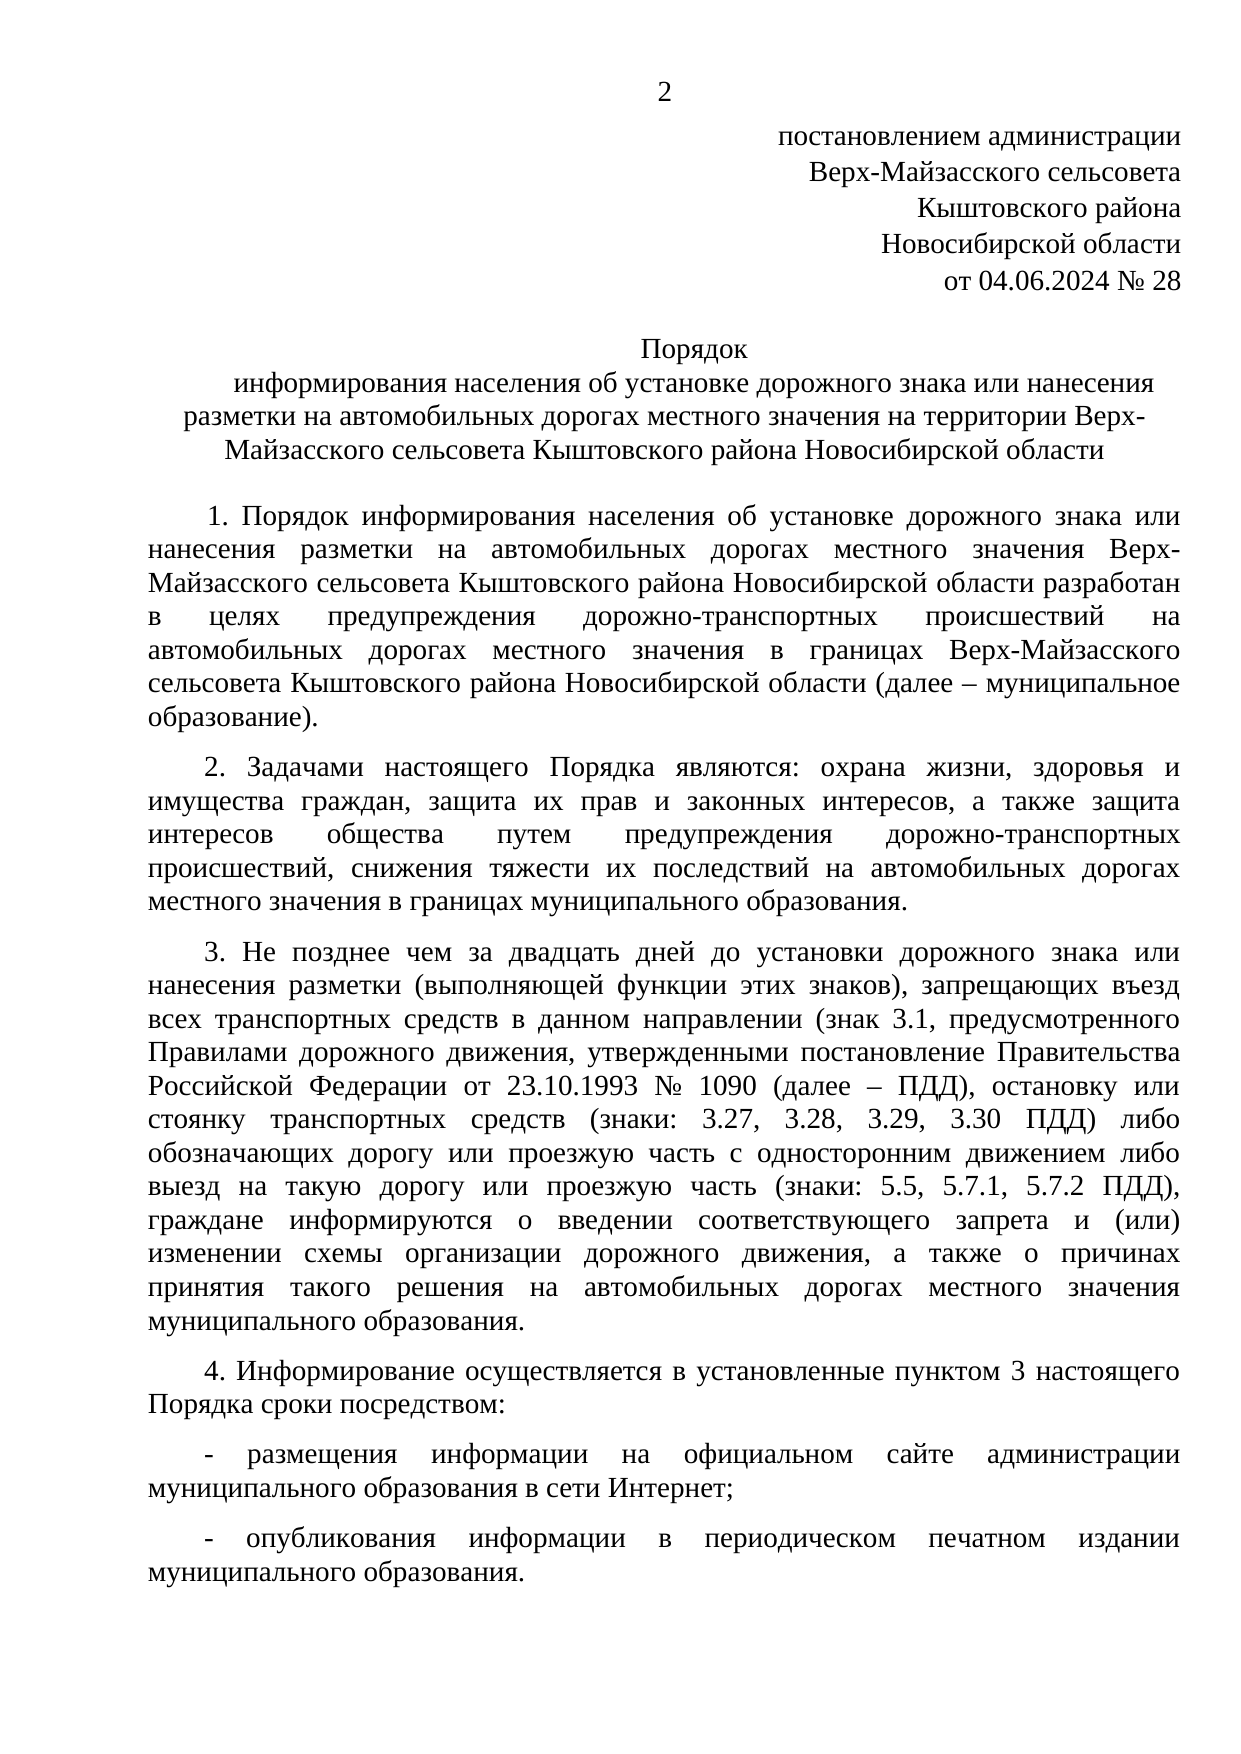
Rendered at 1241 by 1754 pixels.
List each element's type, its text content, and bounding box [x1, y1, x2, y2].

text Кыштовского района [148, 190, 1181, 224]
text постановлением администрации [148, 118, 1181, 152]
text 2. Задачами настоящего Порядка являются: охрана жизни, здоровья и имущества граждан, защита их прав и законных интересов, а также защита интересов общества путем предупреждения дорожно-транспортных происшествий, снижения тяжести их последствий на автомобильных дорогах местного значения в границах муниципального образования. [148, 749, 1181, 917]
text 4. Информирование осуществляется в установленные пунктом 3 настоящего Порядка сроки посредством: [148, 1353, 1181, 1420]
text Порядок [148, 331, 1181, 365]
text - опубликования информации в периодическом печатном издании муниципального образования. [148, 1520, 1181, 1587]
text от 04.06.2024 № 28 [148, 263, 1181, 296]
text информирования населения об установке дорожного знака или нанесения разметки на автомобильных дорогах местного значения на территории Верх-Майзасского сельсовета Кыштовского района Новосибирской области [148, 365, 1181, 465]
text - размещения информации на официальном сайте администрации муниципального образования в сети Интернет; [148, 1437, 1181, 1504]
text Верх-Майзасского сельсовета [148, 154, 1181, 188]
text 3. Не позднее чем за двадцать дней до установки дорожного знака или нанесения разметки (выполняющей функции этих знаков), запрещающих въезд всех транспортных средств в данном направлении (знак 3.1, предусмотренного Правилами дорожного движения, утвержденными постановление Правительства Российской Федерации от 23.10.1993 № 1090 (далее – ПДД), остановку или стоянку транспортных средств (знаки: 3.27, 3.28, 3.29, 3.30 ПДД) либо обозначающих дорогу или проезжую часть с односторонним движением либо выезд на такую дорогу или проезжую часть (знаки: 5.5, 5.7.1, 5.7.2 ПДД), граждане информируются о введении соответствующего запрета и (или) изменении схемы организации дорожного движения, а также о причинах принятия такого решения на автомобильных дорогах местного значения муниципального образования. [148, 934, 1181, 1336]
text Новосибирской области [148, 227, 1181, 260]
text 1. Порядок информирования населения об установке дорожного знака или нанесения разметки на автомобильных дорогах местного значения Верх-Майзасского сельсовета Кыштовского района Новосибирской области разработан в целях предупреждения дорожно-транспортных происшествий на автомобильных дорогах местного значения в границах Верх-Майзасского сельсовета Кыштовского района Новосибирской области (далее – муниципальное образование). [148, 498, 1181, 733]
